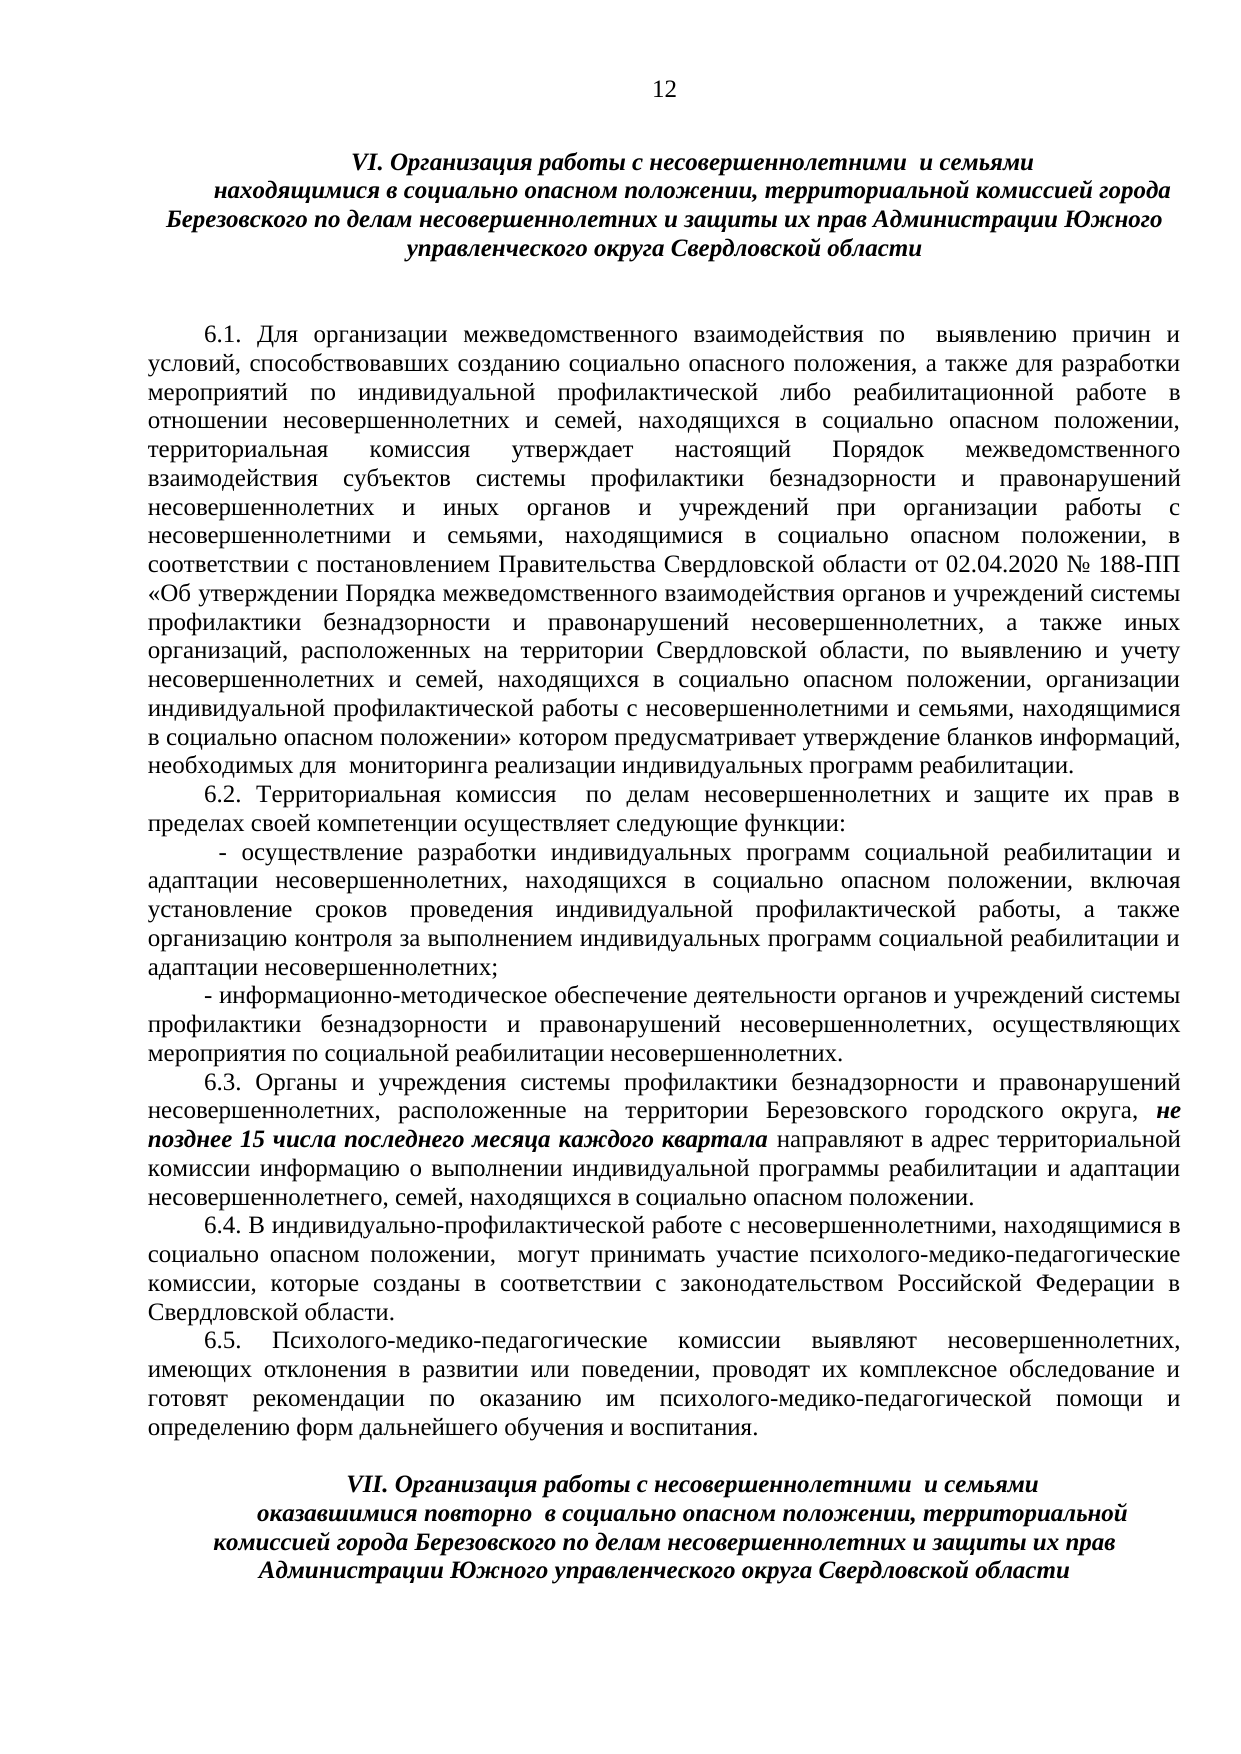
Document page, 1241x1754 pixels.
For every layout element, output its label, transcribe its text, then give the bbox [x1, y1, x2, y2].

text 6.3. Органы и учреждения системы профилактики безнадзорности и правонарушений несовершеннолетних, расположенные на территории Березовского городского округа, не позднее 15 числа последнего месяца каждого квартала направляют в адрес территориальной комиссии информацию о выполнении индивидуальной программы реабилитации и адаптации несовершеннолетнего, семей, находящихся в социально опасном положении. [148, 1067, 1181, 1211]
text - информационно-методическое обеспечение деятельности органов и учреждений системы профилактики безнадзорности и правонарушений несовершеннолетних, осуществляющих мероприятия по социальной реабилитации несовершеннолетних. [148, 981, 1181, 1067]
text 6.2. Территориальная комиссия по делам несовершеннолетних и защите их прав в пределах своей компетенции осуществляет следующие функции: [148, 779, 1181, 837]
text 6.1. Для организации межведомственного взаимодействия по выявлению причин и условий, способствовавших созданию социально опасного положения, а также для разработки мероприятий по индивидуальной профилактической либо реабилитационной работе в отношении несовершеннолетних и семей, находящихся в социально опасном положении, территориальная комиссия утверждает настоящий Порядок межведомственного взаимодействия субъектов системы профилактики безнадзорности и правонарушений несовершеннолетних и иных органов и учреждений при организации работы с несовершеннолетними и семьями, находящимися в социально опасном положении, в соответствии с постановлением Правительства Свердловской области от 02.04.2020 № 188-ПП «Об утверждении Порядка межведомственного взаимодействия органов и учреждений системы профилактики безнадзорности и правонарушений несовершеннолетних, а также иных организаций, расположенных на территории Свердловской области, по выявлению и учету несовершеннолетних и семей, находящихся в социально опасном положении, организации индивидуальной профилактической работы с несовершеннолетними и семьями, находящимися в социально опасном положении» котором предусматривает утверждение бланков информаций, необходимых для мониторинга реализации индивидуальных программ реабилитации. [148, 319, 1181, 779]
text VII. Организация работы с несовершеннолетними и семьями [148, 1469, 1181, 1498]
text 6.4. В индивидуально-профилактической работе с несовершеннолетними, находящимися в социально опасном положении, могут принимать участие психолого-медико-педагогические комиссии, которые созданы в соответствии с законодательством Российской Федерации в Свердловской области. [148, 1211, 1181, 1326]
text находящимися в социально опасном положении, территориальной комиссией города Березовского по делам несовершеннолетних и защиты их прав Администрации Южного управленческого округа Свердловской области [148, 176, 1181, 262]
text 6.5. Психолого-медико-педагогические комиссии выявляют несовершеннолетних, имеющих отклонения в развитии или поведении, проводят их комплексное обследование и готовят рекомендации по оказанию им психолого-медико-педагогической помощи и определению форм дальнейшего обучения и воспитания. [148, 1326, 1181, 1441]
text оказавшимися повторно в социально опасном положении, территориальной комиссией города Березовского по делам несовершеннолетних и защиты их прав Администрации Южного управленческого округа Свердловской области [148, 1498, 1181, 1584]
text - осуществление разработки индивидуальных программ социальной реабилитации и адаптации несовершеннолетних, находящихся в социально опасном положении, включая установление сроков проведения индивидуальной профилактической работы, а также организацию контроля за выполнением индивидуальных программ социальной реабилитации и адаптации несовершеннолетних; [148, 837, 1181, 981]
text VI. Организация работы с несовершеннолетними и семьями [148, 147, 1181, 176]
